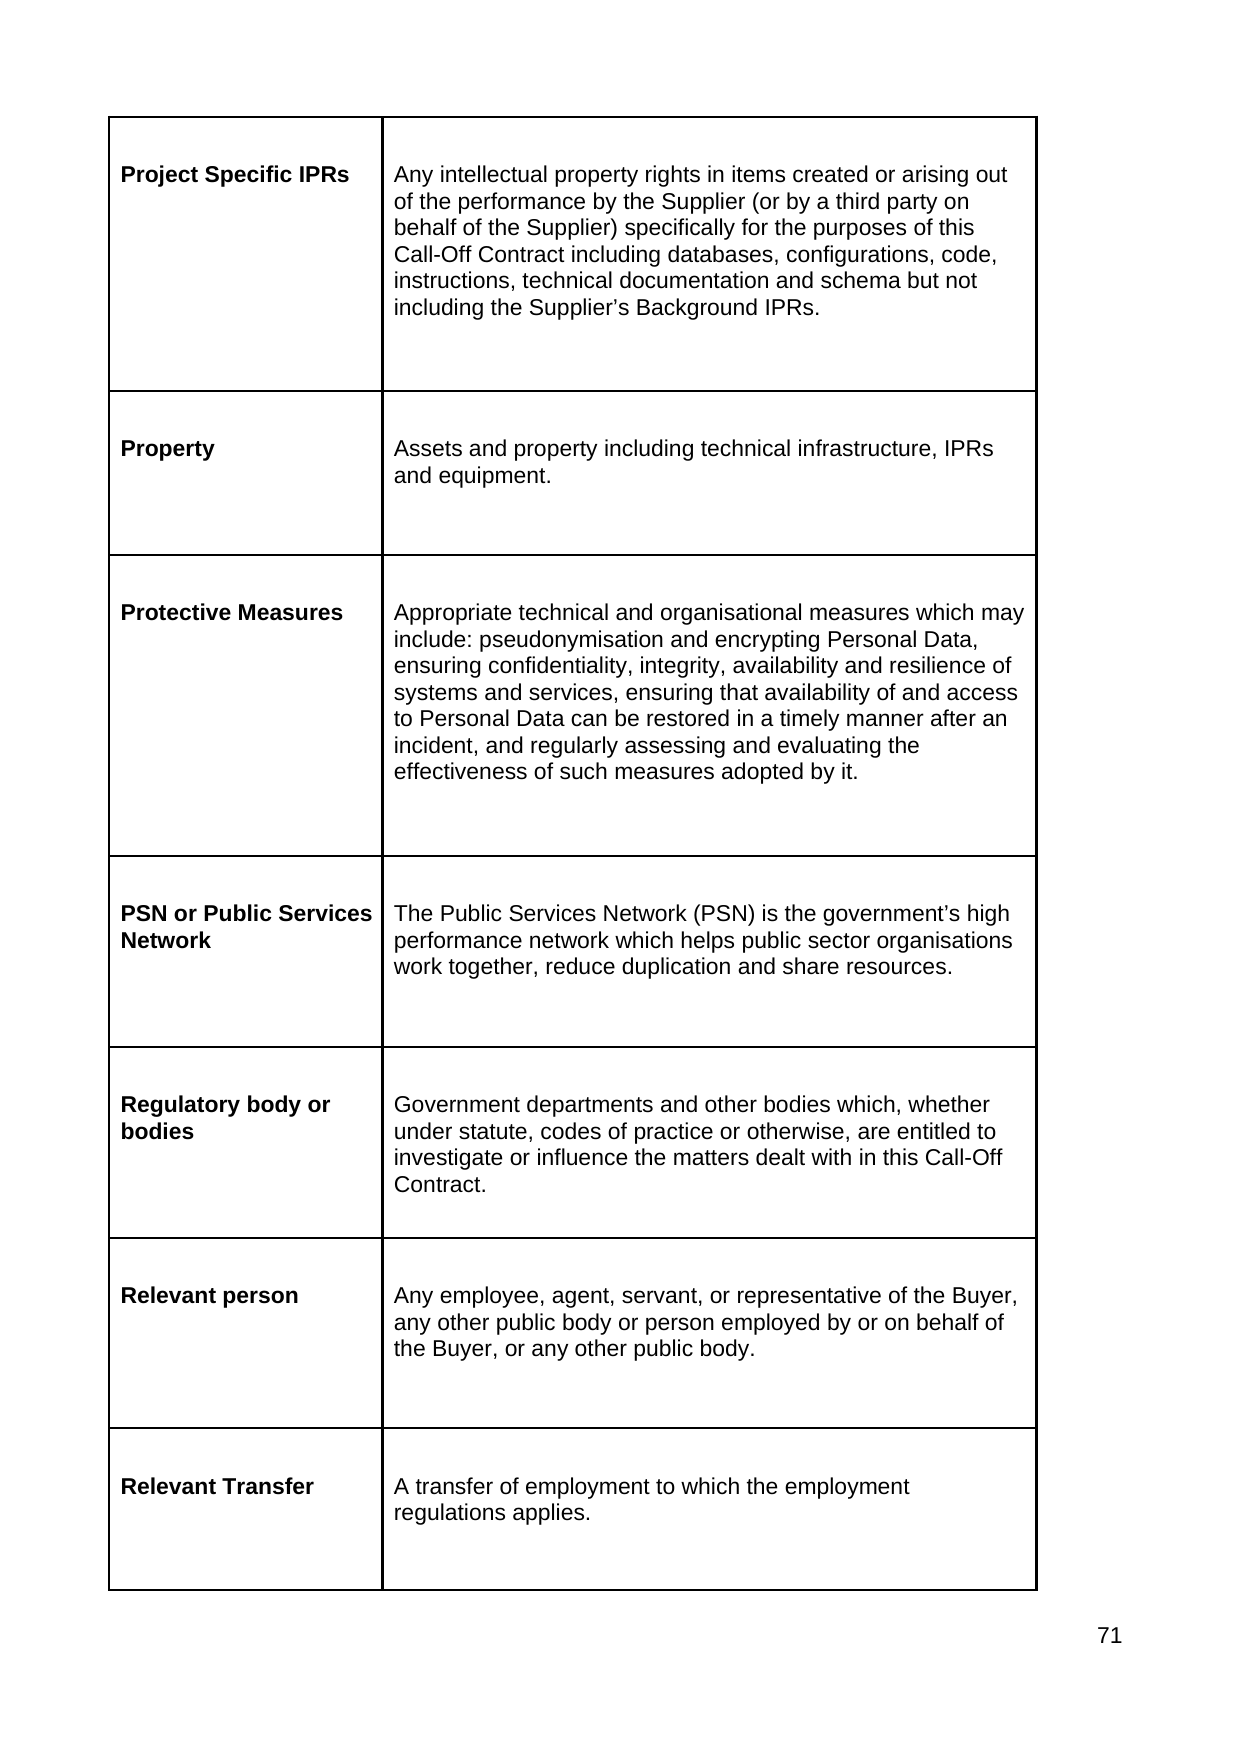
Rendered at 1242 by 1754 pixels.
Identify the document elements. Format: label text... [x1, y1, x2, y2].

table_cell PSN or Public Services Network [110, 857, 381, 1046]
table_cell Regulatory body or bodies [110, 1048, 381, 1237]
table_header Any intellectual property rights in items created or arising out of the performance by the Supplier (or by a third party on behalf of the Supplier) specifically for the purposes of this Call-Off Contract including databases, configurations, code, instructions, technical documentation and schema but not including the Supplier’s Background IPRs. [384, 118, 1035, 389]
table_cell Relevant person [110, 1239, 381, 1427]
table_cell A transfer of employment to which the employment regulations applies. [384, 1429, 1035, 1589]
table_cell Any employee, agent, servant, or representative of the Buyer, any other public body or person employed by or on behalf of the Buyer, or any other public body. [384, 1239, 1035, 1427]
table_cell Protective Measures [110, 556, 381, 855]
table_cell Property [110, 392, 381, 553]
table_cell The Public Services Network (PSN) is the government’s high performance network which helps public sector organisations work together, reduce duplication and share resources. [384, 857, 1035, 1046]
table_cell Appropriate technical and organisational measures which may include: pseudonymisation and encrypting Personal Data, ensuring confidentiality, integrity, availability and resilience of systems and services, ensuring that availability of and access to Personal Data can be restored in a timely manner after an incident, and regularly assessing and evaluating the effectiveness of such measures adopted by it. [384, 556, 1035, 855]
table_cell Relevant Transfer [110, 1429, 381, 1589]
table_header Project Specific IPRs [110, 118, 381, 389]
table_cell Assets and property including technical infrastructure, IPRs and equipment. [384, 392, 1035, 553]
table_cell Government departments and other bodies which, whether under statute, codes of practice or otherwise, are entitled to investigate or influence the matters dealt with in this Call-Off Contract. [384, 1048, 1035, 1237]
